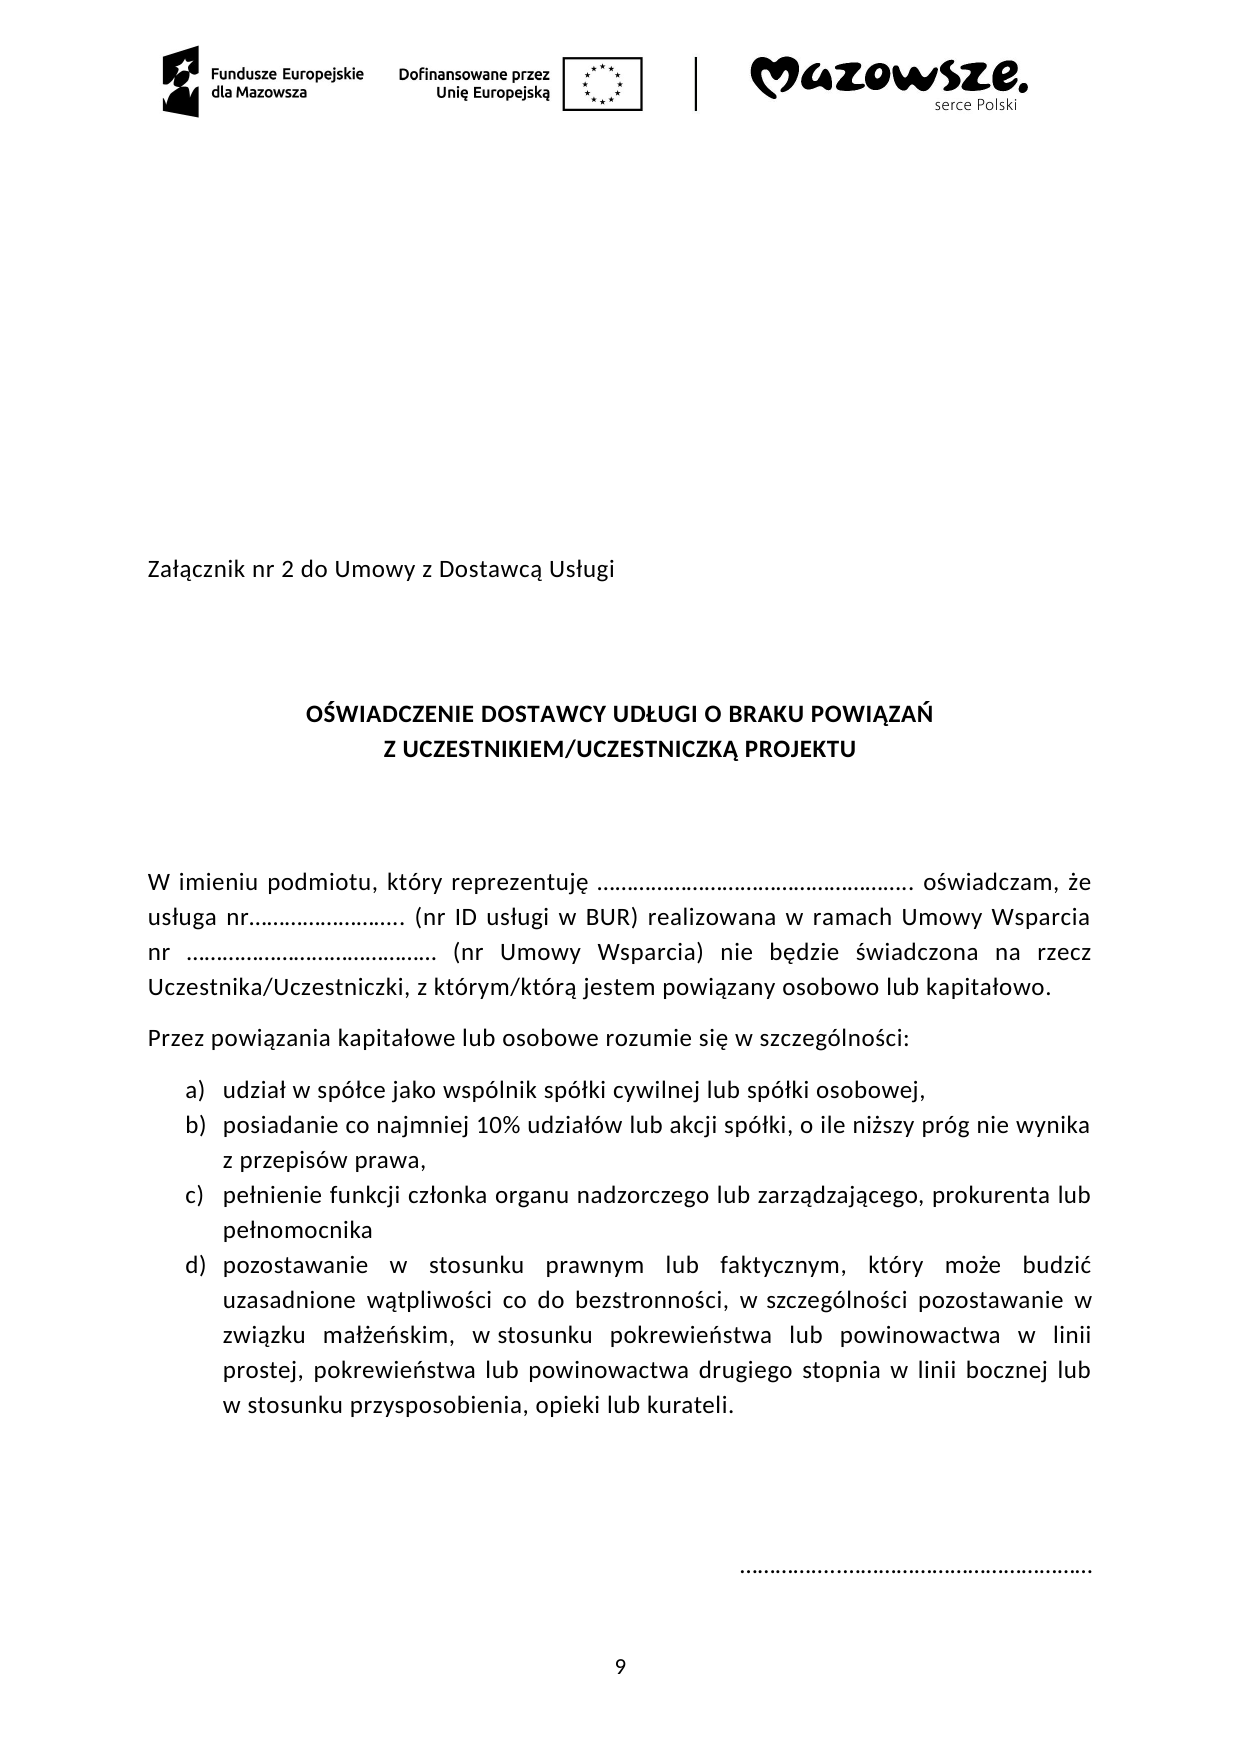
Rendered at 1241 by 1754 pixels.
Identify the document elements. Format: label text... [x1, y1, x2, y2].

picture [147, 29, 1048, 130]
text Załącznik nr 2 do Umowy z Dostawcą Usługi [148, 553, 1093, 584]
text Przez powiązania kapitałowe lub osobowe rozumie się w szczególności: [148, 1023, 1093, 1053]
text OŚWIADCZENIE DOSTAWCY UDŁUGI O BRAKU POWIĄZAŃ Z UCZESTNIKIEM/UCZESTNICZKĄ PROJEKTU [148, 698, 1093, 764]
text ……………..…………………………………… [608, 1549, 1093, 1580]
list pełnienie funkcji członka organu nadzorczego lub zarządzającego, prokurenta lub pełnomocnika [185, 1179, 1093, 1245]
text W imieniu podmiotu, który reprezentuję …………………………………………….. oświadczam, że usługa nr…………………….. (nr ID usługi w BUR) realizowana w ramach Umowy Wsparcia nr …………………………………… (nr Umowy Wsparcia) nie będzie świadczona na rzecz Uczestnika/Uczestniczki, z którym/którą jestem powiązany osobowo lub kapitałowo. [148, 866, 1093, 1001]
list udział w spółce jako wspólnik spółki cywilnej lub spółki osobowej, [185, 1074, 1093, 1105]
list pozostawanie w stosunku prawnym lub faktycznym, który może budzić uzasadnione wątpliwości co do bezstronności, w szczególności pozostawanie w związku małżeńskim, w stosunku pokrewieństwa lub powinowactwa w linii prostej, pokrewieństwa lub powinowactwa drugiego stopnia w linii bocznej lub w stosunku przysposobienia, opieki lub kurateli. [185, 1249, 1093, 1420]
list posiadanie co najmniej 10% udziałów lub akcji spółki, o ile niższy próg nie wynika z przepisów prawa, [185, 1109, 1093, 1175]
